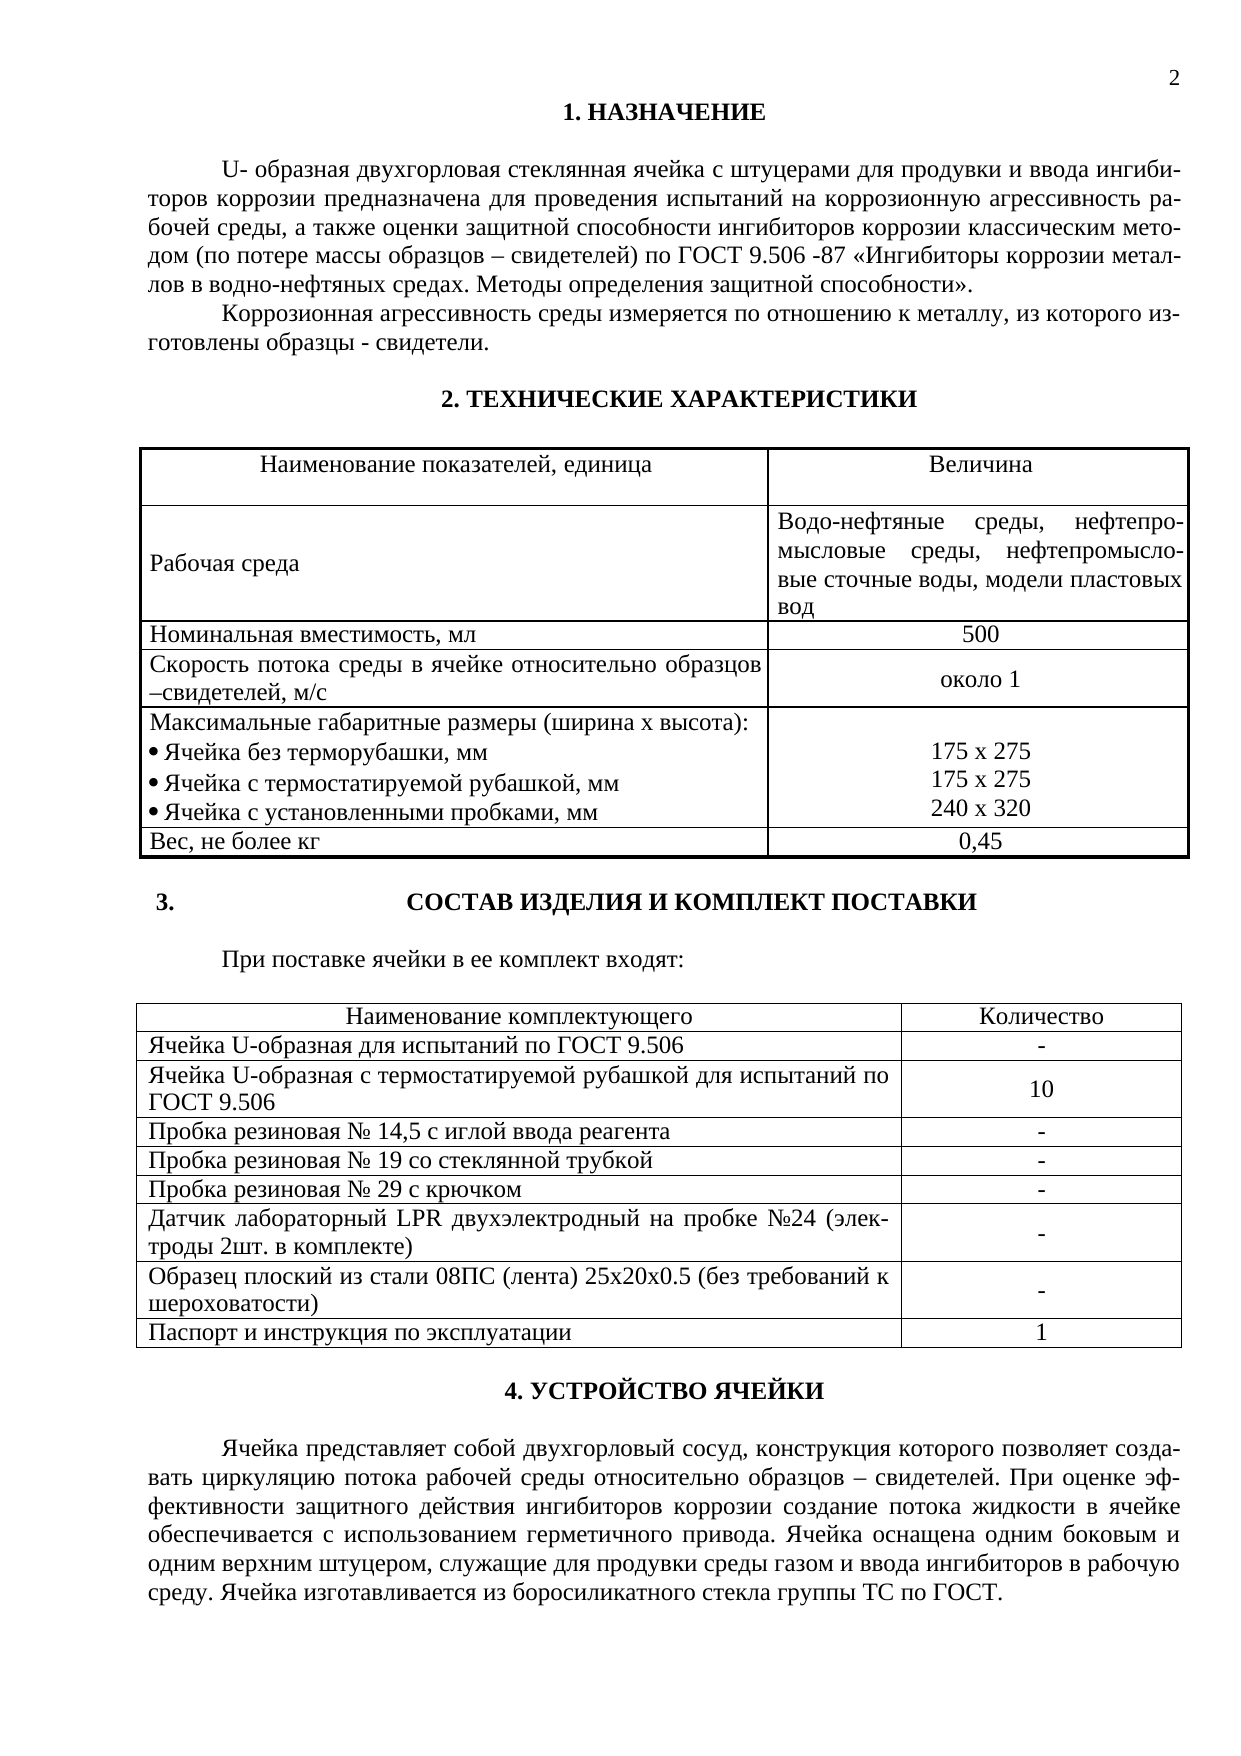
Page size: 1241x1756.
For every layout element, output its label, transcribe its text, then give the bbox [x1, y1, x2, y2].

text При поставке ячейки в ее комплект входят: [221, 944, 1203, 973]
table_cell Образец плоский из стали 08ПС (лента) 25х20х0.5 (без требований к шероховатости) [137, 1262, 901, 1318]
table_header Наименование показателей, единица [142, 450, 767, 505]
text U- образная двухгорловая стеклянная ячейка с штуцерами для продувки и ввода ингиби- торов коррозии предназначена для проведения испытаний на коррозионную агрессивность ра- бочей среды, а также оценки защитной способности ингибиторов коррозии классическим мето- дом (по потере массы образцов – свидетелей) по ГОСТ 9.506 -87 «Ингибиторы коррозии метал- лов в водно-нефтяных средах. Методы определения защитной способности». [148, 154, 1182, 298]
subtitle ТЕХНИЧЕСКИЕ ХАРАКТЕРИСТИКИ [441, 384, 1203, 413]
table_cell 500 [769, 622, 1187, 649]
list СОСТАВ ИЗДЕЛИЯ И КОМПЛЕКТ ПОСТАВКИ [156, 887, 1203, 916]
text Коррозионная агрессивность среды измеряется по отношению к металлу, из которого из- готовлены образцы - свидетели. [148, 298, 1182, 355]
table_header Наименование комплектующего [137, 1004, 901, 1031]
subtitle УСТРОЙСТВО ЯЧЕЙКИ [504, 1376, 1203, 1405]
table_cell Максимальные габаритные размеры (ширина х высота): Ячейка без терморубашки, мм Ячейка с термостатируемой рубашкой, мм Ячейка с установленными пробками, мм [142, 708, 767, 827]
subtitle НАЗНАЧЕНИЕ [562, 97, 1203, 126]
table_cell Пробка резиновая № 29 с крючком [137, 1176, 901, 1203]
table_cell Рабочая среда [142, 506, 767, 620]
table_cell Водо-нефтяные среды, нефтепро- мысловые среды, нефтепромысло- вые сточные воды, модели пластовых вод [769, 506, 1187, 620]
table_cell - [902, 1118, 1181, 1146]
table_cell 1 [902, 1319, 1181, 1347]
table_cell Номинальная вместимость, мл [142, 622, 767, 649]
table_cell - [902, 1176, 1181, 1203]
table_cell около 1 [769, 650, 1187, 706]
table_cell Скорость потока среды в ячейке относительно образцов –свидетелей, м/с [142, 650, 767, 706]
table_cell Датчик лабораторный LPR двухэлектродный на пробке №24 (элек- троды 2шт. в комплекте) [137, 1204, 901, 1261]
table_cell Вес, не более кг [142, 828, 767, 855]
table_cell Пробка резиновая № 19 со стеклянной трубкой [137, 1147, 901, 1175]
table_cell Ячейка U-образная с термостатируемой рубашкой для испытаний по ГОСТ 9.506 [137, 1061, 901, 1117]
table_cell Ячейка U-образная для испытаний по ГОСТ 9.506 [137, 1032, 901, 1060]
table_cell - [902, 1032, 1181, 1060]
table_cell - [902, 1204, 1181, 1261]
table_cell 175 х 275 175 х 275 240 х 320 [769, 708, 1187, 827]
table_cell Паспорт и инструкция по эксплуатации [137, 1319, 901, 1347]
table_cell - [902, 1147, 1181, 1175]
table_header Количество [902, 1004, 1181, 1031]
table_cell 0,45 [769, 828, 1187, 855]
table_cell 10 [902, 1061, 1181, 1117]
table_cell Пробка резиновая № 14,5 с иглой ввода реагента [137, 1118, 901, 1146]
table_cell - [902, 1262, 1181, 1318]
text Ячейка представляет собой двухгорловый сосуд, конструкция которого позволяет созда- вать циркуляцию потока рабочей среды относительно образцов – свидетелей. При оценке эф- фективности защитного действия ингибиторов коррозии создание потока жидкости в ячейке обеспечивается с использованием герметичного привода. Ячейка оснащена одним боковым и одним верхним штуцером, служащие для продувки среды газом и ввода ингибиторов в рабочую среду. Ячейка изготавливается из боросиликатного стекла группы ТС по ГОСТ. [148, 1433, 1182, 1606]
table_header Величина [769, 450, 1187, 505]
